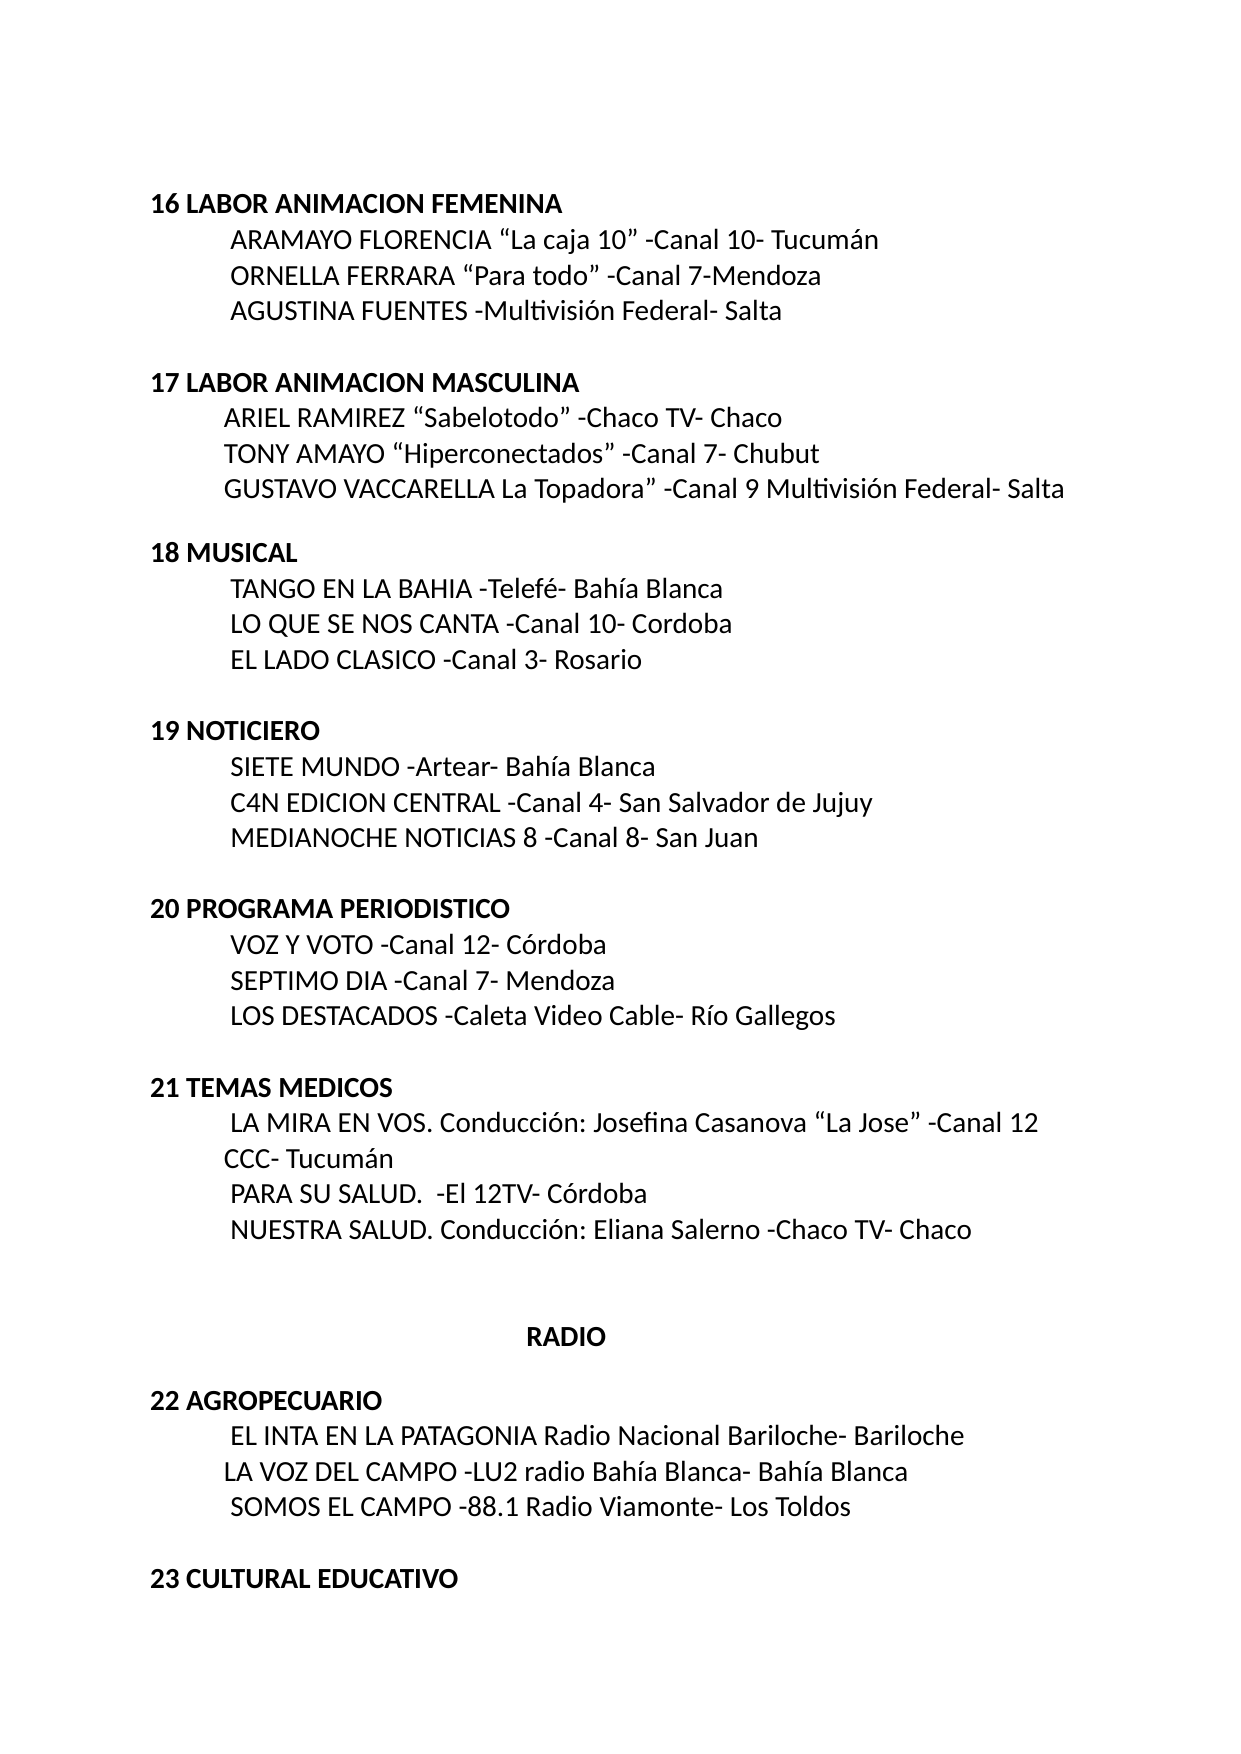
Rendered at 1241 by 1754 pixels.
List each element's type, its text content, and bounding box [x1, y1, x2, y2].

text 23 CULTURAL EDUCATIVO [150, 1560, 1090, 1595]
text AGUSTINA FUENTES -Multivisión Federal- Salta [224, 292, 1090, 328]
text EL INTA EN LA PATAGONIA Radio Nacional Bariloche- Bariloche [224, 1417, 1090, 1453]
text SOMOS EL CAMPO -88.1 Radio Viamonte- Los Toldos [224, 1488, 1090, 1524]
text 22 AGROPECUARIO [150, 1382, 1090, 1417]
text 19 NOTICIERO [150, 712, 1090, 748]
text ARAMAYO FLORENCIA “La caja 10” -Canal 10- Tucumán [224, 221, 1090, 257]
text ORNELLA FERRARA “Para todo” -Canal 7-Mendoza [224, 257, 1090, 292]
text SIETE MUNDO -Artear- Bahía Blanca [224, 748, 1090, 784]
text TONY AMAYO “Hiperconectados” -Canal 7- Chubut [224, 435, 1090, 471]
text EL LADO CLASICO -Canal 3- Rosario [224, 641, 1090, 677]
text 17 LABOR ANIMACION MASCULINA [150, 364, 1090, 399]
text LA VOZ DEL CAMPO -LU2 radio Bahía Blanca- Bahía Blanca [224, 1453, 1090, 1488]
text SEPTIMO DIA -Canal 7- Mendoza [224, 962, 1090, 997]
text NUESTRA SALUD. Conducción: Eliana Salerno -Chaco TV- Chaco [224, 1211, 1090, 1247]
text 18 MUSICAL [150, 534, 1090, 570]
text RADIO [150, 1318, 1090, 1354]
text TANGO EN LA BAHIA -Telefé- Bahía Blanca [224, 570, 1090, 606]
text LA MIRA EN VOS. Conducción: Josefina Casanova “La Jose” -Canal 12 CCC- Tucumán [224, 1104, 1090, 1176]
text LOS DESTACADOS -Caleta Video Cable- Río Gallegos [224, 997, 1090, 1033]
text MEDIANOCHE NOTICIAS 8 -Canal 8- San Juan [224, 819, 1090, 855]
text GUSTAVO VACCARELLA La Topadora” -Canal 9 Multivisión Federal- Salta [224, 471, 1090, 506]
text VOZ Y VOTO -Canal 12- Córdoba [224, 926, 1090, 962]
text 16 LABOR ANIMACION FEMENINA [150, 186, 1090, 221]
text 21 TEMAS MEDICOS [150, 1069, 1090, 1104]
text 20 PROGRAMA PERIODISTICO [150, 891, 1090, 926]
text PARA SU SALUD. -El 12TV- Córdoba [224, 1176, 1090, 1211]
text C4N EDICION CENTRAL -Canal 4- San Salvador de Jujuy [224, 784, 1090, 819]
text ARIEL RAMIREZ “Sabelotodo” -Chaco TV- Chaco [224, 399, 1090, 435]
text LO QUE SE NOS CANTA -Canal 10- Cordoba [224, 606, 1090, 641]
